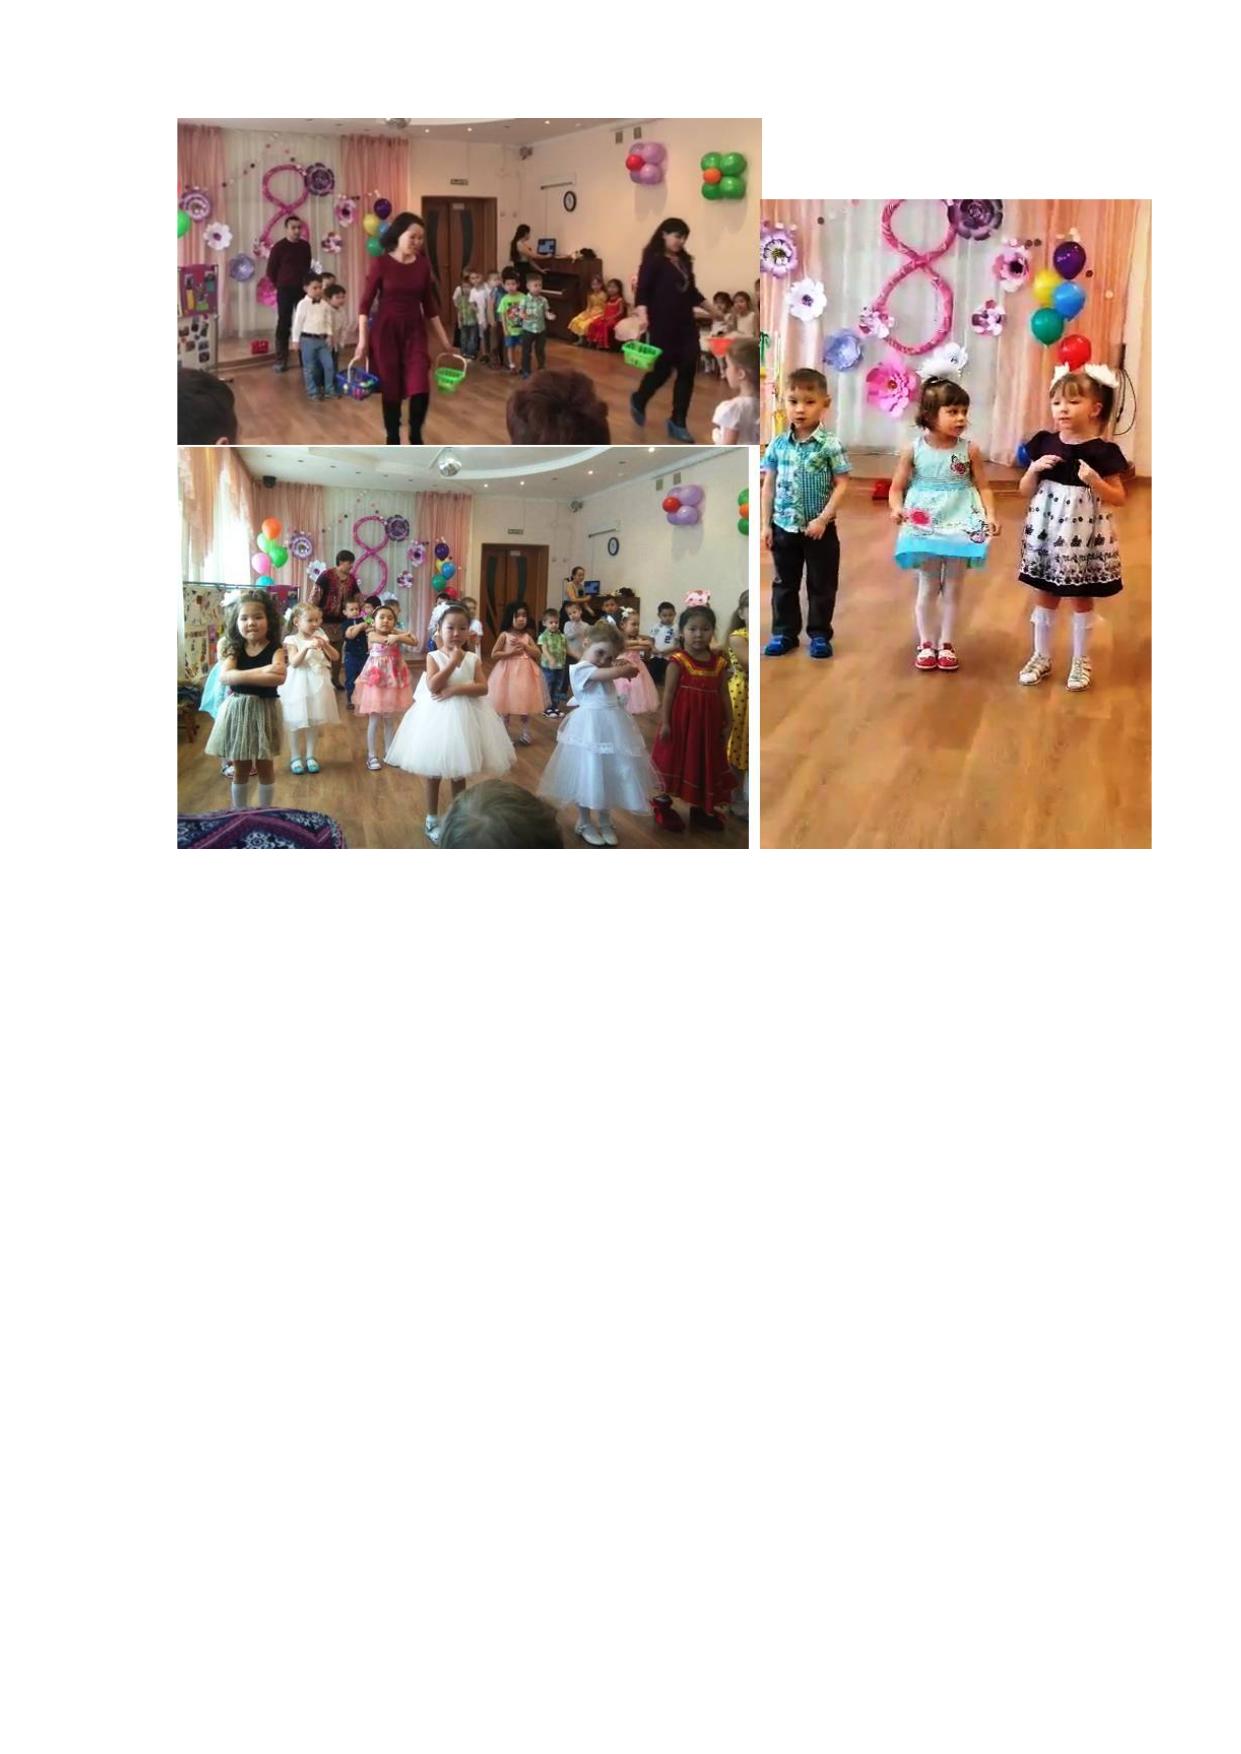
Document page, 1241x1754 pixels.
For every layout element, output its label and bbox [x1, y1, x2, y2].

picture [177, 118, 1152, 849]
